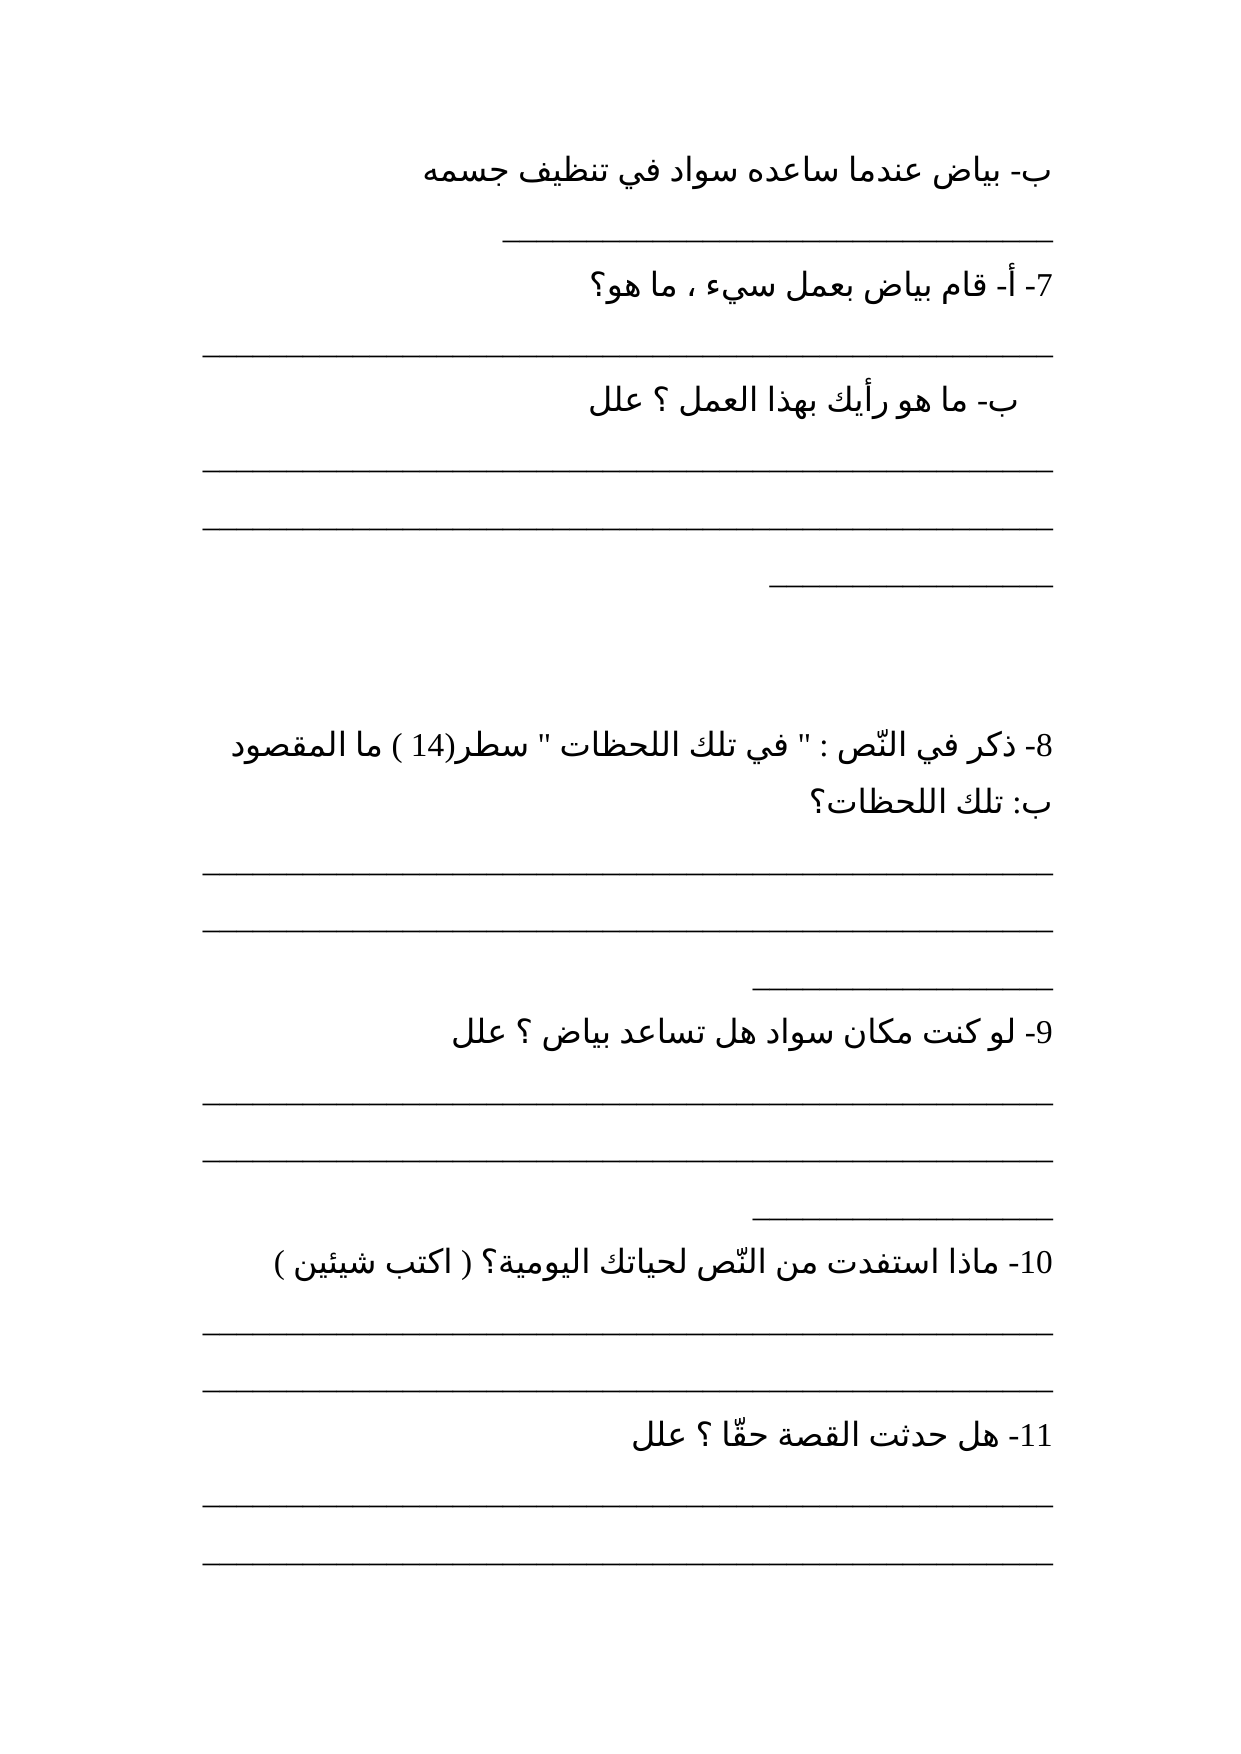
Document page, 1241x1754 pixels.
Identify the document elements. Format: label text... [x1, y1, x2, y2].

text 11- هل حدثت القصة حقّا ؟ علل [187, 1415, 1053, 1453]
text ب- بياض عندما ساعده سواد في تنظيف جسمه _________________________________ [187, 150, 1053, 246]
text _______________________________________________________________________________________________________________________ [187, 437, 1053, 591]
text ________________________________________________________________________________________________________________________ [187, 840, 1053, 993]
text ___________________________________________________ [187, 1357, 1053, 1396]
text ______________________________________________________________________________________________________ [187, 1472, 1053, 1568]
text ________________________________________________________________________________________________________________________ [187, 1070, 1053, 1223]
text 7- أ- قام بياض بعمل سيء ، ما هو؟ [187, 265, 1053, 303]
text ب- ما هو رأيك بهذا العمل ؟ علل [187, 380, 1053, 418]
text 10- ماذا استفدت من النّص لحياتك اليومية؟ ( اكتب شيئين ) [187, 1242, 1053, 1281]
text ___________________________________________________ [187, 322, 1053, 361]
text 9- لو كنت مكان سواد هل تساعد بياض ؟ علل [187, 1012, 1053, 1051]
text 8- ذكر في النّص : " في تلك اللحظات " سطر(14 ) ما المقصود ب: تلك اللحظات؟ [187, 725, 1053, 821]
text ___________________________________________________ [187, 1300, 1053, 1338]
